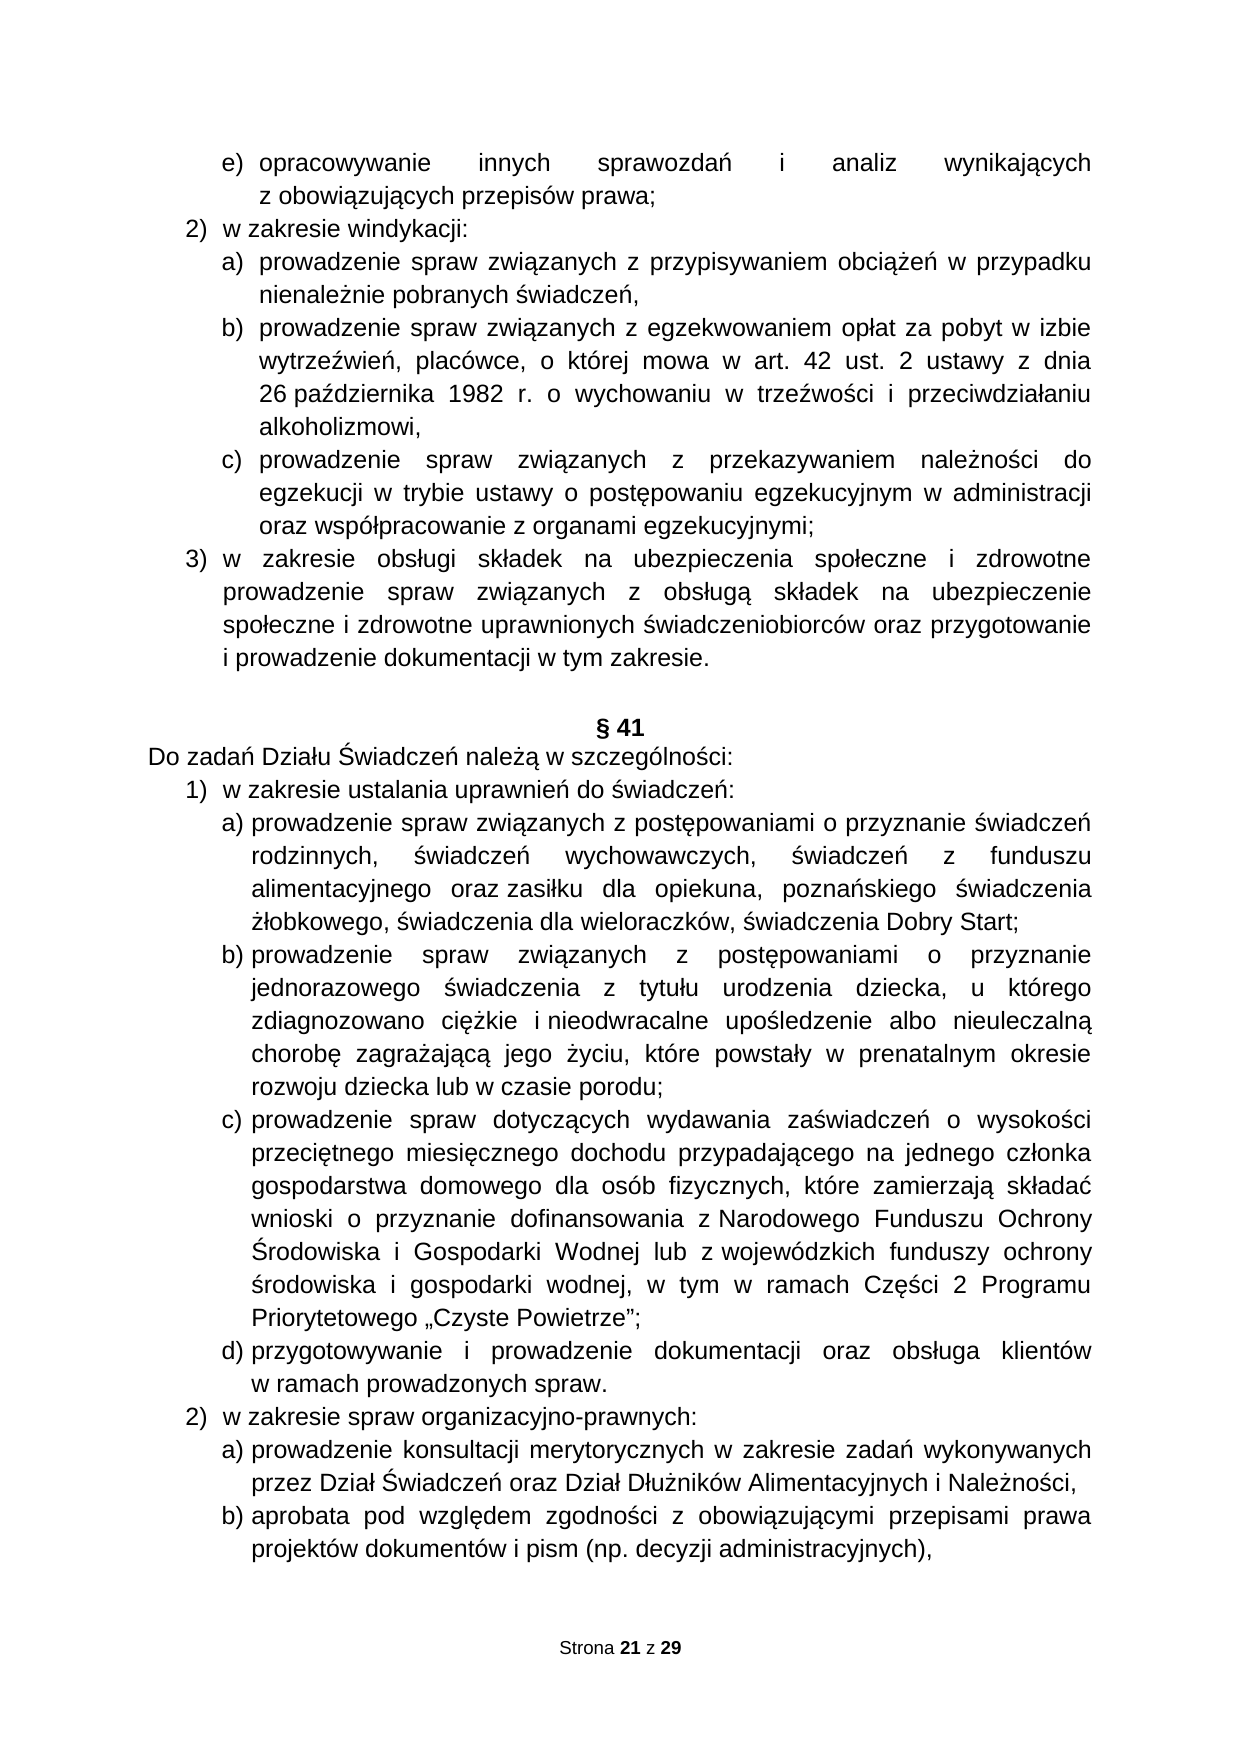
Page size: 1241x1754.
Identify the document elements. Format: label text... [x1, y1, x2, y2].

list prowadzenie spraw związanych z przypisywaniem obciążeń w przypadku nienależnie pobranych świadczeń, [221, 247, 1093, 308]
list w zakresie ustalania uprawnień do świadczeń: [185, 775, 1093, 804]
list w zakresie obsługi składek na ubezpieczenia społeczne i zdrowotne prowadzenie spraw związanych z obsługą składek na ubezpieczenie społeczne i zdrowotne uprawnionych świadczeniobiorców oraz przygotowanie i prowadzenie dokumentacji w tym zakresie. [185, 544, 1093, 672]
list prowadzenie spraw związanych z egzekwowaniem opłat za pobyt w izbie wytrzeźwień, placówce, o której mowa w art. 42 ust. 2 ustawy z dnia 26 października 1982 r. o wychowaniu w trzeźwości i przeciwdziałaniu alkoholizmowi, [221, 313, 1093, 441]
list prowadzenie spraw związanych z postępowaniami o przyznanie świadczeń rodzinnych, świadczeń wychowawczych, świadczeń z funduszu alimentacyjnego oraz zasiłku dla opiekuna, poznańskiego świadczenia żłobkowego, świadczenia dla wieloraczków, świadczenia Dobry Start; [221, 808, 1093, 936]
list w zakresie windykacji: [185, 214, 1093, 242]
list prowadzenie spraw dotyczących wydawania zaświadczeń o wysokości przeciętnego miesięcznego dochodu przypadającego na jednego członka gospodarstwa domowego dla osób fizycznych, które zamierzają składać wnioski o przyznanie dofinansowania z Narodowego Funduszu Ochrony Środowiska i Gospodarki Wodnej lub z wojewódzkich funduszy ochrony środowiska i gospodarki wodnej, w tym w ramach Części 2 Programu Priorytetowego „Czyste Powietrze”; [221, 1105, 1093, 1332]
list prowadzenie konsultacji merytorycznych w zakresie zadań wykonywanych przez Dział Świadczeń oraz Dział Dłużników Alimentacyjnych i Należności, [221, 1435, 1093, 1497]
list aprobata pod względem zgodności z obowiązującymi przepisami prawa projektów dokumentów i pism (np. decyzji administracyjnych), [221, 1501, 1093, 1563]
list opracowywanie innych sprawozdań i analiz wynikających z obowiązujących przepisów prawa; [221, 148, 1093, 209]
list prowadzenie spraw związanych z postępowaniami o przyznanie jednorazowego świadczenia z tytułu urodzenia dziecka, u którego zdiagnozowano ciężkie i nieodwracalne upośledzenie albo nieuleczalną chorobę zagrażającą jego życiu, które powstały w prenatalnym okresie rozwoju dziecka lub w czasie porodu; [221, 940, 1093, 1101]
list przygotowywanie i prowadzenie dokumentacji oraz obsługa klientów w ramach prowadzonych spraw. [221, 1336, 1093, 1398]
subtitle § 41 [148, 713, 1093, 742]
list prowadzenie spraw związanych z przekazywaniem należności do egzekucji w trybie ustawy o postępowaniu egzekucyjnym w administracji oraz współpracowanie z organami egzekucyjnymi; [221, 445, 1093, 539]
text Do zadań Działu Świadczeń należą w szczególności: [148, 742, 1093, 771]
list w zakresie spraw organizacyjno-prawnych: [185, 1402, 1093, 1431]
